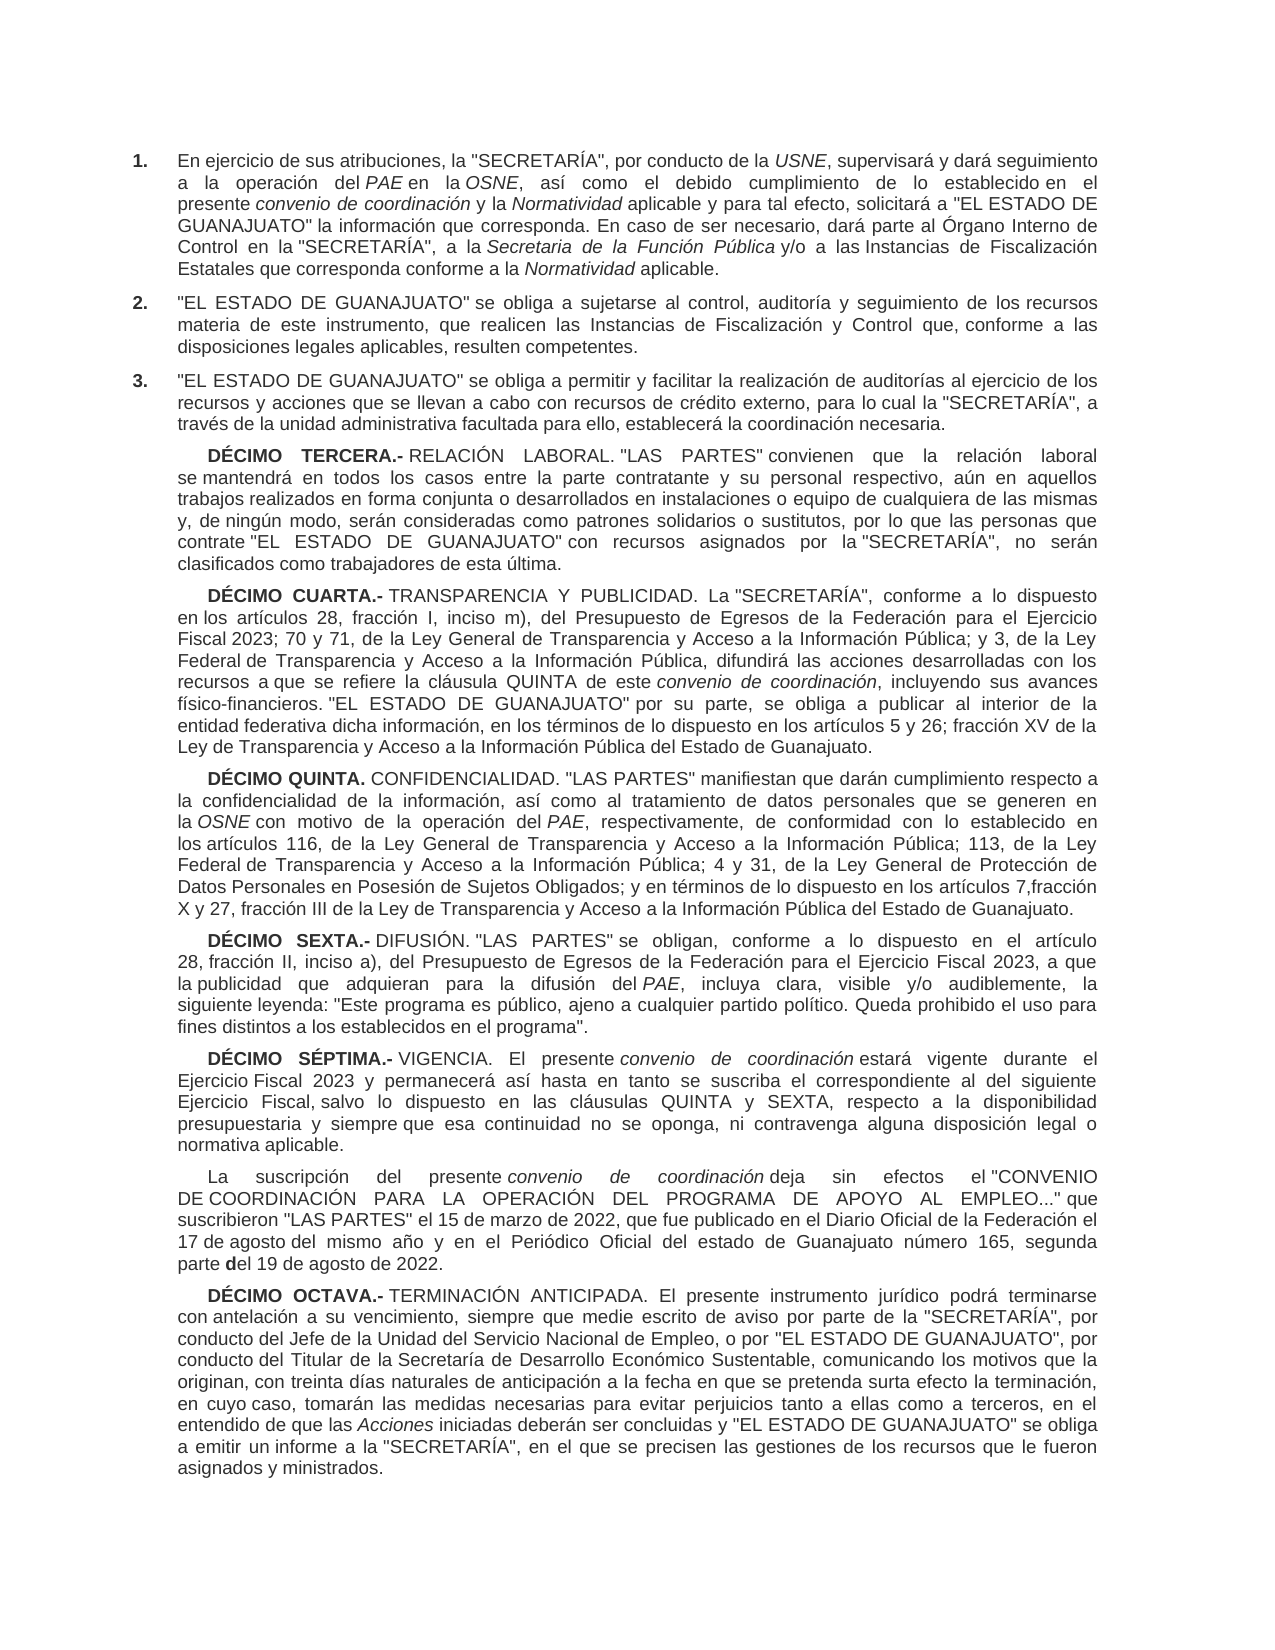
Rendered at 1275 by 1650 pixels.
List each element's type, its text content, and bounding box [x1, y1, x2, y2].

text DÉCIMO OCTAVA.- TERMINACIÓN ANTICIPADA. El presente instrumento jurídico podrá terminarse con antelación a su vencimiento, siempre que medie escrito de aviso por parte de la "SECRETARÍA", por conducto del Jefe de la Unidad del Servicio Nacional de Empleo, o por "EL ESTADO DE GUANAJUATO", por conducto del Titular de la Secretaría de Desarrollo Económico Sustentable, comunicando los motivos que la originan, con treinta días naturales de anticipación a la fecha en que se pretenda surta efecto la terminación, en cuyo caso, tomarán las medidas necesarias para evitar perjuicios tanto a ellas como a terceros, en el entendido de que las Acciones iniciadas deberán ser concluidas y "EL ESTADO DE GUANAJUATO" se obliga a emitir un informe a la "SECRETARÍA", en el que se precisen las gestiones de los recursos que le fueron asignados y ministrados. [177, 1284, 1098, 1478]
text DÉCIMO QUINTA. CONFIDENCIALIDAD. "LAS PARTES" manifiestan que darán cumplimiento respecto a la confidencialidad de la información, así como al tratamiento de datos personales que se generen en la OSNE con motivo de la operación del PAE, respectivamente, de conformidad con lo establecido en los artículos 116, de la Ley General de Transparencia y Acceso a la Información Pública; 113, de la Ley Federal de Transparencia y Acceso a la Información Pública; 4 y 31, de la Ley General de Protección de Datos Personales en Posesión de Sujetos Obligados; y en términos de lo dispuesto en los artículos 7,fracción X y 27, fracción III de la Ley de Transparencia y Acceso a la Información Pública del Estado de Guanajuato. [177, 768, 1098, 919]
text DÉCIMO CUARTA.- TRANSPARENCIA Y PUBLICIDAD. La "SECRETARÍA", conforme a lo dispuesto en los artículos 28, fracción I, inciso m), del Presupuesto de Egresos de la Federación para el Ejercicio Fiscal 2023; 70 y 71, de la Ley General de Transparencia y Acceso a la Información Pública; y 3, de la Ley Federal de Transparencia y Acceso a la Información Pública, difundirá las acciones desarrolladas con los recursos a que se refiere la cláusula QUINTA de este convenio de coordinación, incluyendo sus avances físico-financieros. "EL ESTADO DE GUANAJUATO" por su parte, se obliga a publicar al interior de la entidad federativa dicha información, en los términos de lo dispuesto en los artículos 5 y 26; fracción XV de la Ley de Transparencia y Acceso a la Información Pública del Estado de Guanajuato. [177, 585, 1098, 757]
text 3. "EL ESTADO DE GUANAJUATO" se obliga a permitir y facilitar la realización de auditorías al ejercicio de los recursos y acciones que se llevan a cabo con recursos de crédito externo, para lo cual la "SECRETARÍA", a través de la unidad administrativa facultada para ello, establecerá la coordinación necesaria. [132, 367, 1098, 434]
text 1. En ejercicio de sus atribuciones, la "SECRETARÍA", por conducto de la USNE, supervisará y dará seguimiento a la operación del PAE en la OSNE, así como el debido cumplimiento de lo establecido en el presente convenio de coordinación y la Normatividad aplicable y para tal efecto, solicitará a "EL ESTADO DE GUANAJUATO" la información que corresponda. En caso de ser necesario, dará parte al Órgano Interno de Control en la "SECRETARÍA", a la Secretaria de la Función Pública y/o a las Instancias de Fiscalización Estatales que corresponda conforme a la Normatividad aplicable. [132, 148, 1098, 279]
text DÉCIMO SEXTA.- DIFUSIÓN. "LAS PARTES" se obligan, conforme a lo dispuesto en el artículo 28, fracción II, inciso a), del Presupuesto de Egresos de la Federación para el Ejercicio Fiscal 2023, a que la publicidad que adquieran para la difusión del PAE, incluya clara, visible y/o audiblemente, la siguiente leyenda: "Este programa es público, ajeno a cualquier partido político. Queda prohibido el uso para fines distintos a los establecidos en el programa". [177, 929, 1098, 1037]
text DÉCIMO SÉPTIMA.- VIGENCIA. El presente convenio de coordinación estará vigente durante el Ejercicio Fiscal 2023 y permanecerá así hasta en tanto se suscriba el correspondiente al del siguiente Ejercicio Fiscal, salvo lo dispuesto en las cláusulas QUINTA y SEXTA, respecto a la disponibilidad presupuestaria y siempre que esa continuidad no se oponga, ni contravenga alguna disposición legal o normativa aplicable. [177, 1048, 1098, 1156]
text 2. "EL ESTADO DE GUANAJUATO" se obliga a sujetarse al control, auditoría y seguimiento de los recursos materia de este instrumento, que realicen las Instancias de Fiscalización y Control que, conforme a las disposiciones legales aplicables, resulten competentes. [132, 290, 1098, 357]
text La suscripción del presente convenio de coordinación deja sin efectos el "CONVENIO DE COORDINACIÓN PARA LA OPERACIÓN DEL PROGRAMA DE APOYO AL EMPLEO..." que suscribieron "LAS PARTES" el 15 de marzo de 2022, que fue publicado en el Diario Oficial de la Federación el 17 de agosto del mismo año y en el Periódico Oficial del estado de Guanajuato número 165, segunda parte del 19 de agosto de 2022. [177, 1166, 1098, 1274]
text DÉCIMO TERCERA.- RELACIÓN LABORAL. "LAS PARTES" convienen que la relación laboral se mantendrá en todos los casos entre la parte contratante y su personal respectivo, aún en aquellos trabajos realizados en forma conjunta o desarrollados en instalaciones o equipo de cualquiera de las mismas y, de ningún modo, serán consideradas como patrones solidarios o sustitutos, por lo que las personas que contrate "EL ESTADO DE GUANAJUATO" con recursos asignados por la "SECRETARÍA", no serán clasificados como trabajadores de esta última. [177, 445, 1098, 574]
